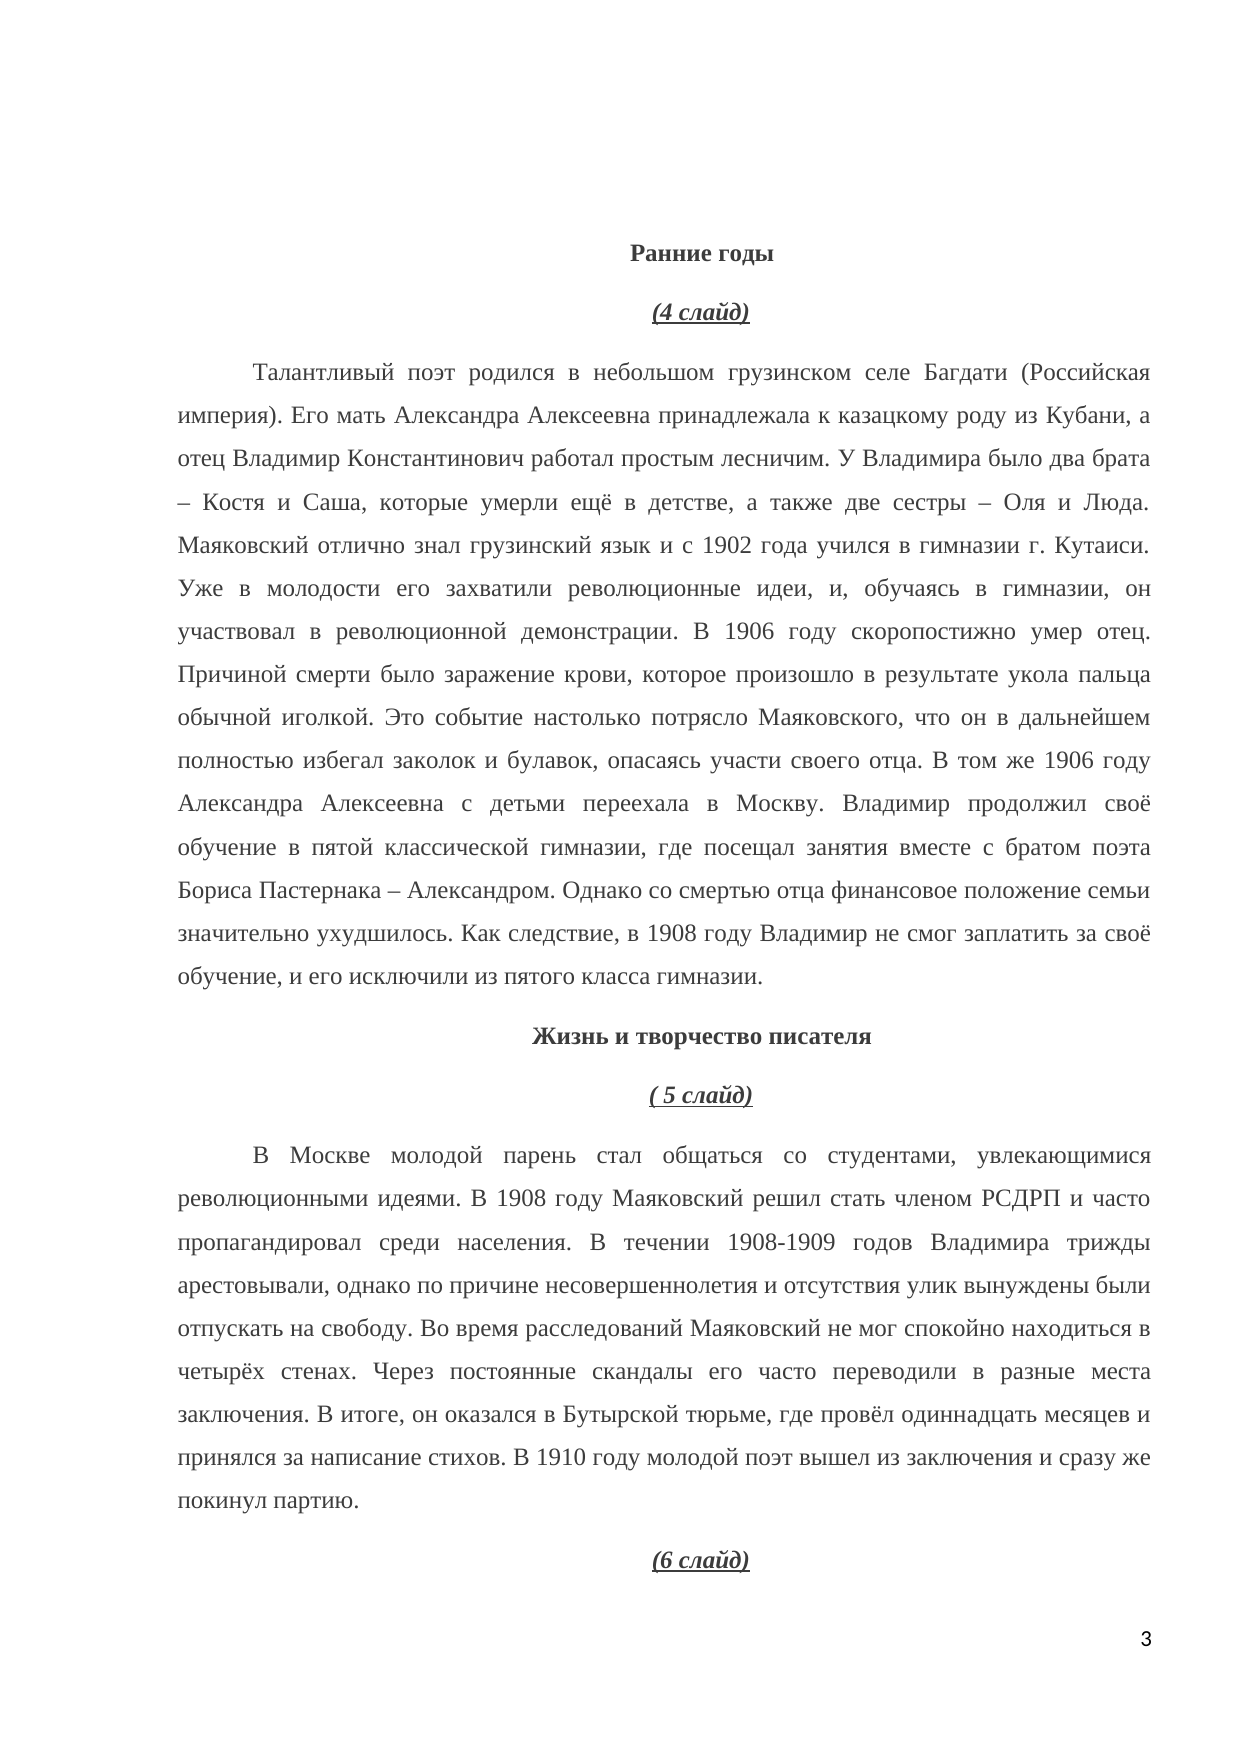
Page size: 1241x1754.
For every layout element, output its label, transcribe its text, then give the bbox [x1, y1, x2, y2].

text В Москве молодой парень стал общаться со студентами, увлекающимися революционными идеями. В 1908 году Маяковский решил стать членом РСДРП и часто пропагандировал среди населения. В течении 1908-1909 годов Владимира трижды арестовывали, однако по причине несовершеннолетия и отсутствия улик вынуждены были отпускать на свободу. Во время расследований Маяковский не мог спокойно находиться в четырёх стенах. Через постоянные скандалы его часто переводили в разные места заключения. В итоге, он оказался в Бутырской тюрьме, где провёл одиннадцать месяцев и принялся за написание стихов. В 1910 году молодой поэт вышел из заключения и сразу же покинул партию. [177, 1140, 1152, 1514]
text Жизнь и творчество писателя [177, 1021, 1152, 1049]
text (4 слайд) [177, 297, 1152, 326]
text ( 5 слайд) [177, 1081, 1152, 1109]
text Талантливый поэт родился в небольшом грузинском селе Багдати (Российская империя). Его мать Александра Алексеевна принадлежала к казацкому роду из Кубани, а отец Владимир Константинович работал простым лесничим. У Владимира было два брата – Костя и Саша, которые умерли ещё в детстве, а также две сестры – Оля и Люда. Маяковский отлично знал грузинский язык и с 1902 года учился в гимназии г. Кутаиси. Уже в молодости его захватили революционные идеи, и, обучаясь в гимназии, он участвовал в революционной демонстрации. В 1906 году скоропостижно умер отец. Причиной смерти было заражение крови, которое произошло в результате укола пальца обычной иголкой. Это событие настолько потрясло Маяковского, что он в дальнейшем полностью избегал заколок и булавок, опасаясь участи своего отца. В том же 1906 году Александра Алексеевна с детьми переехала в Москву. Владимир продолжил своё обучение в пятой классической гимназии, где посещал занятия вместе с братом поэта Бориса Пастернака – Александром. Однако со смертью отца финансовое положение семьи значительно ухудшилось. Как следствие, в 1908 году Владимир не смог заплатить за своё обучение, и его исключили из пятого класса гимназии. [177, 357, 1152, 990]
text (6 слайд) [177, 1545, 1152, 1574]
text Ранние годы [177, 238, 1152, 266]
